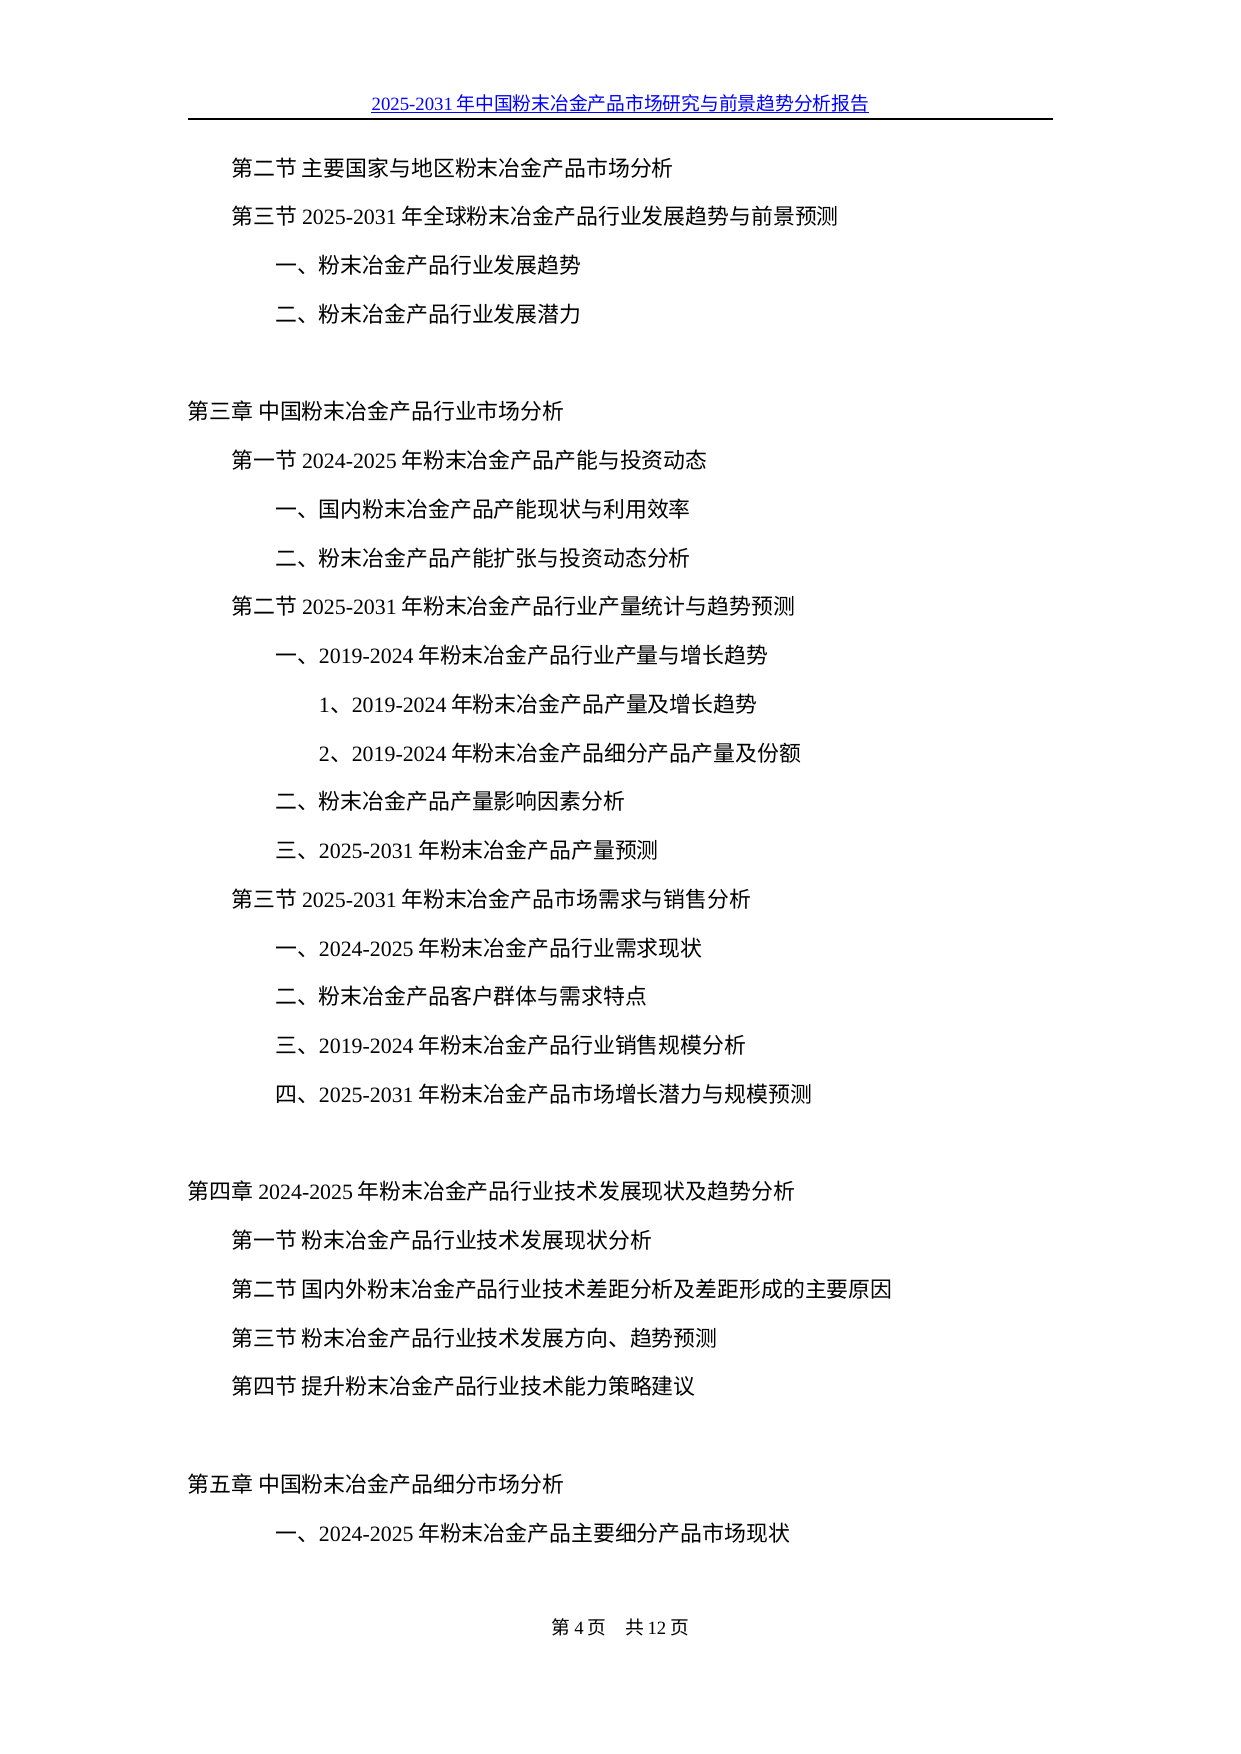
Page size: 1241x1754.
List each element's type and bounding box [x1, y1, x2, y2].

text [187, 150, 1053, 1548]
